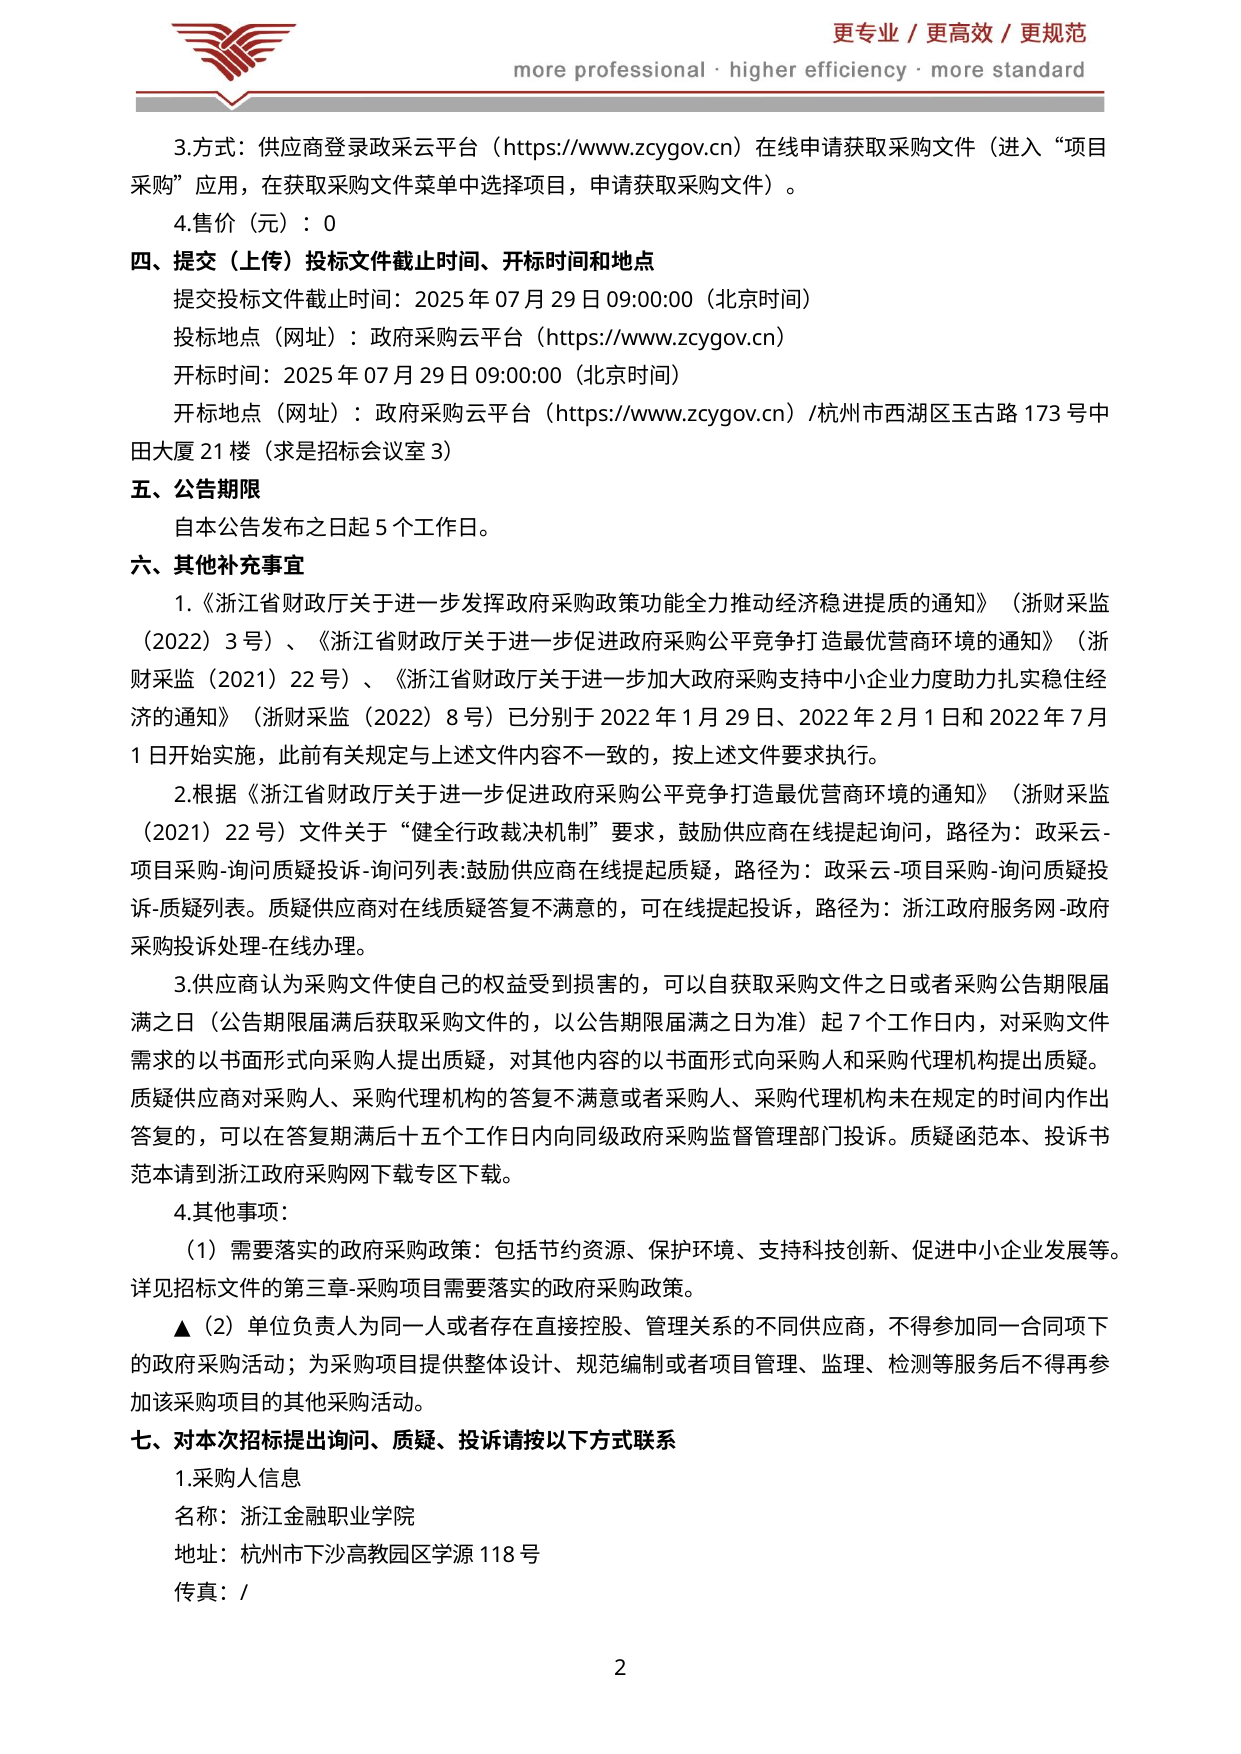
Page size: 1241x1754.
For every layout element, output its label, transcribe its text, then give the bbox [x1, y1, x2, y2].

text 七、对本次招标提出询问、质疑、投诉请按以下方式联系 [130, 1423, 1110, 1454]
text （1）需要落实的政府采购政策：包括节约资源、保护环境、支持科技创新、促进中小企业发展等。详见招标文件的第三章-采购项目需要落实的政府采购政策。 [130, 1233, 1110, 1302]
text 4.售价（元）：0 [130, 206, 1110, 238]
text 名称：浙江金融职业学院 [130, 1499, 1110, 1530]
text 传真：/ [130, 1575, 1110, 1606]
text 3.方式：供应商登录政采云平台（https://www.zcygov.cn）在线申请获取采购文件（进入“项目采购”应用，在获取采购文件菜单中选择项目，申请获取采购文件）。 [130, 130, 1110, 199]
text 自本公告发布之日起5个工作日。 [130, 510, 1110, 542]
text 开标地点（网址）：政府采购云平台（https://www.zcygov.cn）/杭州市西湖区玉古路173号中田大厦21楼（求是招标会议室3） [130, 396, 1110, 466]
text 2.根据《浙江省财政厅关于进一步促进政府采购公平竞争打造最优营商环境的通知》（浙财采监（2021）22号）文件关于“健全行政裁决机制”要求，鼓励供应商在线提起询问，路径为：政采云-项目采购-询问质疑投诉-询问列表:鼓励供应商在线提起质疑，路径为：政采云-项目采购-询问质疑投诉-质疑列表。质疑供应商对在线质疑答复不满意的，可在线提起投诉，路径为：浙江政府服务网-政府采购投诉处理-在线办理。 [130, 777, 1110, 960]
picture [135, 0, 1105, 112]
text 1.采购人信息 [130, 1461, 1110, 1492]
text 地址：杭州市下沙高教园区学源118号 [130, 1537, 1110, 1568]
text ▲（2）单位负责人为同一人或者存在直接控股、管理关系的不同供应商，不得参加同一合同项下的政府采购活动；为采购项目提供整体设计、规范编制或者项目管理、监理、检测等服务后不得再参加该采购项目的其他采购活动。 [130, 1309, 1110, 1416]
text 4.其他事项： [130, 1194, 1110, 1226]
text 3.供应商认为采购文件使自己的权益受到损害的，可以自获取采购文件之日或者采购公告期限届满之日（公告期限届满后获取采购文件的，以公告期限届满之日为准）起7个工作日内，对采购文件需求的以书面形式向采购人提出质疑，对其他内容的以书面形式向采购人和采购代理机构提出质疑。质疑供应商对采购人、采购代理机构的答复不满意或者采购人、采购代理机构未在规定的时间内作出答复的，可以在答复期满后十五个工作日内向同级政府采购监督管理部门投诉。质疑函范本、投诉书范本请到浙江政府采购网下载专区下载。 [130, 967, 1110, 1188]
text 四、提交（上传）投标文件截止时间、开标时间和地点 [130, 244, 1110, 276]
text 提交投标文件截止时间：2025年07月29日09:00:00（北京时间） [130, 282, 1110, 314]
text 五、公告期限 [130, 472, 1110, 504]
text 开标时间：2025年07月29日09:00:00（北京时间） [130, 358, 1110, 390]
text 六、其他补充事宜 [130, 548, 1110, 580]
text 投标地点（网址）：政府采购云平台（https://www.zcygov.cn） [130, 320, 1110, 352]
text 1.《浙江省财政厅关于进一步发挥政府采购政策功能全力推动经济稳进提质的通知》（浙财采监（2022）3号）、《浙江省财政厅关于进一步促进政府采购公平竞争打造最优营商环境的通知》（浙财采监（2021）22号）、《浙江省财政厅关于进一步加大政府采购支持中小企业力度助力扎实稳住经济的通知》（浙财采监（2022）8号）已分别于2022年1月29日、2022年2月1日和2022年7月1日开始实施，此前有关规定与上述文件内容不一致的，按上述文件要求执行。 [130, 586, 1110, 770]
